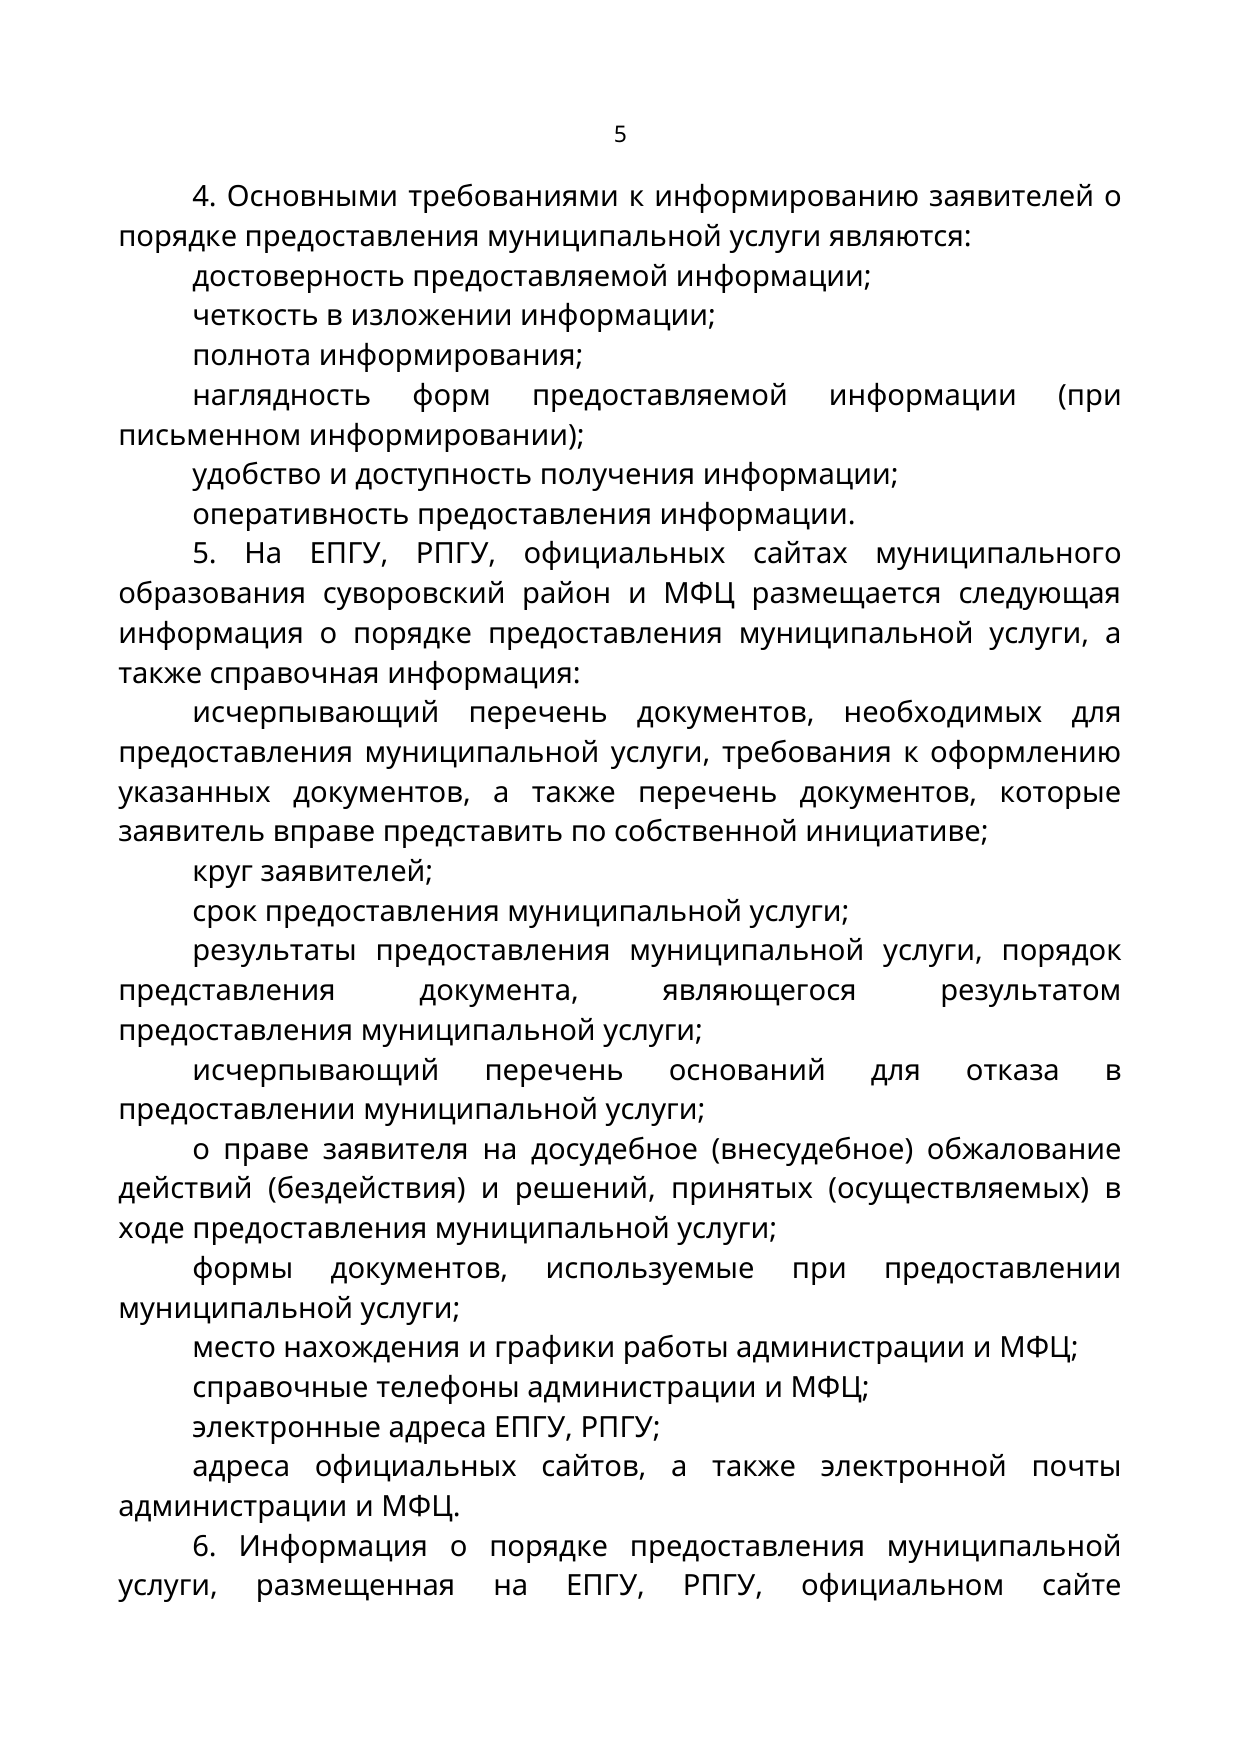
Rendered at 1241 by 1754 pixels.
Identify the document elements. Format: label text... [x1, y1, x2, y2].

text удобство и доступность получения информации; [118, 453, 1122, 493]
text адреса официальных сайтов, а также электронной почты администрации и МФЦ. [118, 1446, 1122, 1525]
text электронные адреса ЕПГУ, РПГУ; [118, 1406, 1122, 1446]
text исчерпывающий перечень оснований для отказа в предоставлении муниципальной услуги; [118, 1049, 1122, 1128]
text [118, 1525, 1122, 1604]
text место нахождения и графики работы администрации и МФЦ; [118, 1327, 1122, 1366]
text 5. На ЕПГУ, РПГУ, официальных сайтах муниципального образования суворовский район и МФЦ размещается следующая информация о порядке предоставления муниципальной услуги, а также справочная информация: [118, 533, 1122, 692]
text исчерпывающий перечень документов, необходимых для предоставления муниципальной услуги, требования к оформлению указанных документов, а также перечень документов, которые заявитель вправе представить по собственной инициативе; [118, 692, 1122, 850]
text результаты предоставления муниципальной услуги, порядок представления документа, являющегося результатом предоставления муниципальной услуги; [118, 930, 1122, 1049]
text наглядность форм предоставляемой информации (при письменном информировании); [118, 374, 1122, 453]
text оперативность предоставления информации. [118, 493, 1122, 533]
text о праве заявителя на досудебное (внесудебное) обжалование действий (бездействия) и решений, принятых (осуществляемых) в ходе предоставления муниципальной услуги; [118, 1128, 1122, 1247]
text полнота информирования; [118, 334, 1122, 374]
text достоверность предоставляемой информации; [118, 255, 1122, 295]
text справочные телефоны администрации и МФЦ; [118, 1366, 1122, 1406]
text круг заявителей; [118, 850, 1122, 890]
text формы документов, используемые при предоставлении муниципальной услуги; [118, 1247, 1122, 1327]
text четкость в изложении информации; [118, 295, 1122, 334]
text 4. Основными требованиями к информированию заявителей о порядке предоставления муниципальной услуги являются: [118, 176, 1122, 255]
text срок предоставления муниципальной услуги; [118, 890, 1122, 930]
